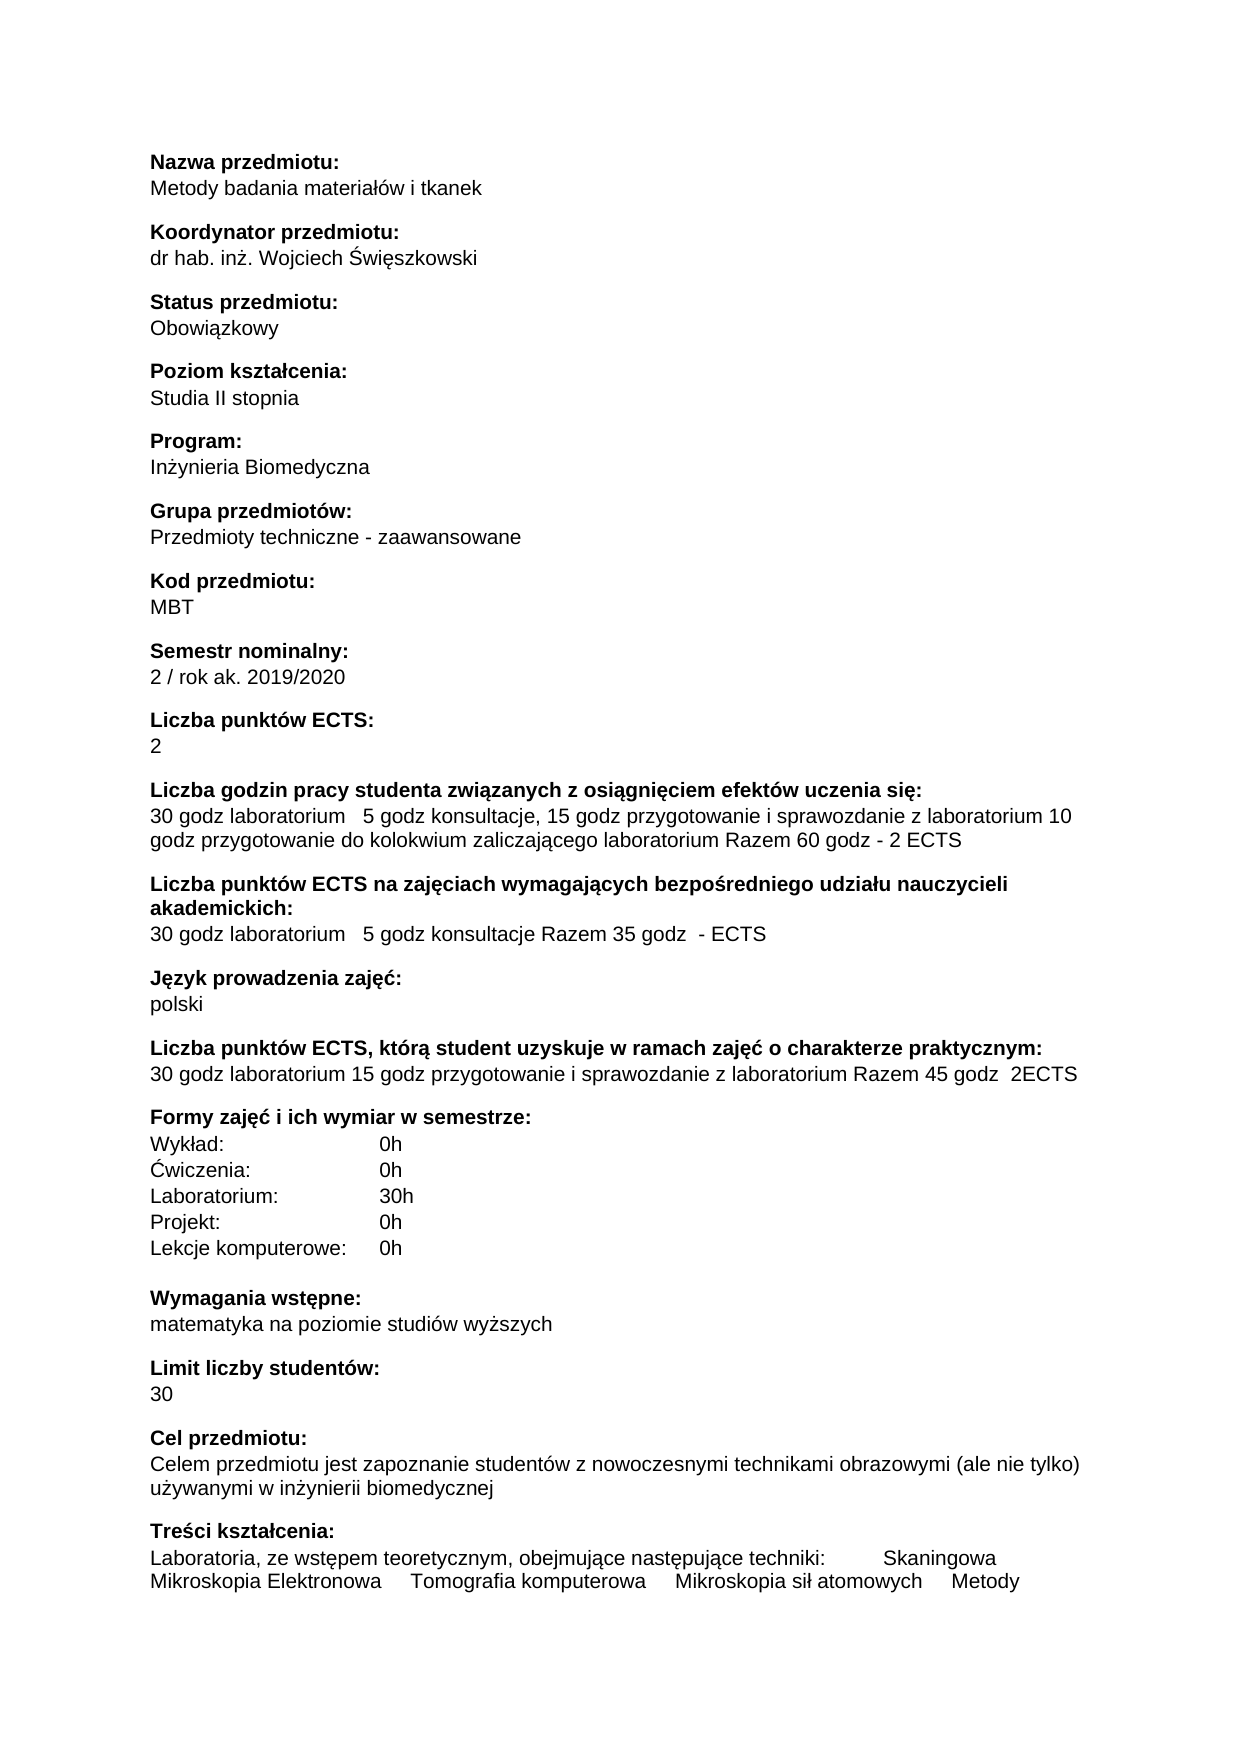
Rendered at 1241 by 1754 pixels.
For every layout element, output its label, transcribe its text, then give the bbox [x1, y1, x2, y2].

table_cell Ćwiczenia: [140, 1158, 367, 1182]
text Status przedmiotu: [150, 289, 1090, 313]
text 30 godz laboratorium 15 godz przygotowanie i sprawozdanie z laboratorium Razem 45 godz 2ECTS [150, 1061, 1090, 1085]
text Program: [150, 429, 1090, 453]
text 2 / rok ak. 2019/2020 [150, 664, 1090, 688]
table_header Wykład: [140, 1132, 367, 1156]
text Liczba godzin pracy studenta związanych z osiągnięciem efektów uczenia się: [150, 778, 1090, 802]
text polski [150, 992, 1090, 1016]
text Kod przedmiotu: [150, 569, 1090, 593]
text dr hab. inż. Wojciech Święszkowski [150, 246, 1090, 270]
text Limit liczby studentów: [150, 1356, 1090, 1380]
table_cell 0h [369, 1234, 597, 1260]
text Inżynieria Biomedyczna [150, 455, 1090, 479]
table_cell 0h [369, 1208, 597, 1234]
text Semestr nominalny: [150, 638, 1090, 662]
table_cell 30h [369, 1182, 597, 1208]
text MBT [150, 595, 1090, 619]
text Liczba punktów ECTS na zajęciach wymagających bezpośredniego udziału nauczycieli akademickich: [150, 872, 1090, 920]
text Metody badania materiałów i tkanek [150, 176, 1090, 200]
text Cel przedmiotu: [150, 1426, 1090, 1449]
table_cell Projekt: [140, 1210, 367, 1234]
table_header 0h [369, 1132, 597, 1156]
text Formy zajęć i ich wymiar w semestrze: [150, 1105, 1090, 1129]
text Obowiązkowy [150, 316, 1090, 339]
text Liczba punktów ECTS, którą student uzyskuje w ramach zajęć o charakterze praktycznym: [150, 1035, 1090, 1059]
text Wymagania wstępne: [150, 1286, 1090, 1310]
text Język prowadzenia zajęć: [150, 966, 1090, 989]
text 2 [150, 734, 1090, 758]
table_cell Laboratorium: [140, 1184, 367, 1208]
text 30 godz laboratorium 5 godz konsultacje, 15 godz przygotowanie i sprawozdanie z laboratorium 10 godz przygotowanie do kolokwium zaliczającego laboratorium Razem 60 godz - 2 ECTS [150, 804, 1090, 852]
text Liczba punktów ECTS: [150, 708, 1090, 732]
text Grupa przedmiotów: [150, 499, 1090, 523]
text 30 [150, 1382, 1090, 1406]
text Treści kształcenia: [150, 1519, 1090, 1543]
text 30 godz laboratorium 5 godz konsultacje Razem 35 godz - ECTS [150, 922, 1090, 946]
text Poziom kształcenia: [150, 359, 1090, 383]
text Koordynator przedmiotu: [150, 220, 1090, 244]
text Celem przedmiotu jest zapoznanie studentów z nowoczesnymi technikami obrazowymi (ale nie tylko) używanymi w inżynierii biomedycznej [150, 1452, 1090, 1499]
text Przedmioty techniczne - zaawansowane [150, 525, 1090, 549]
text Nazwa przedmiotu: [150, 150, 1090, 174]
table_cell Lekcje komputerowe: [140, 1236, 367, 1260]
text matematyka na poziomie studiów wyższych [150, 1312, 1090, 1336]
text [150, 1545, 1090, 1593]
table_cell 0h [369, 1156, 597, 1182]
text Studia II stopnia [150, 385, 1090, 409]
